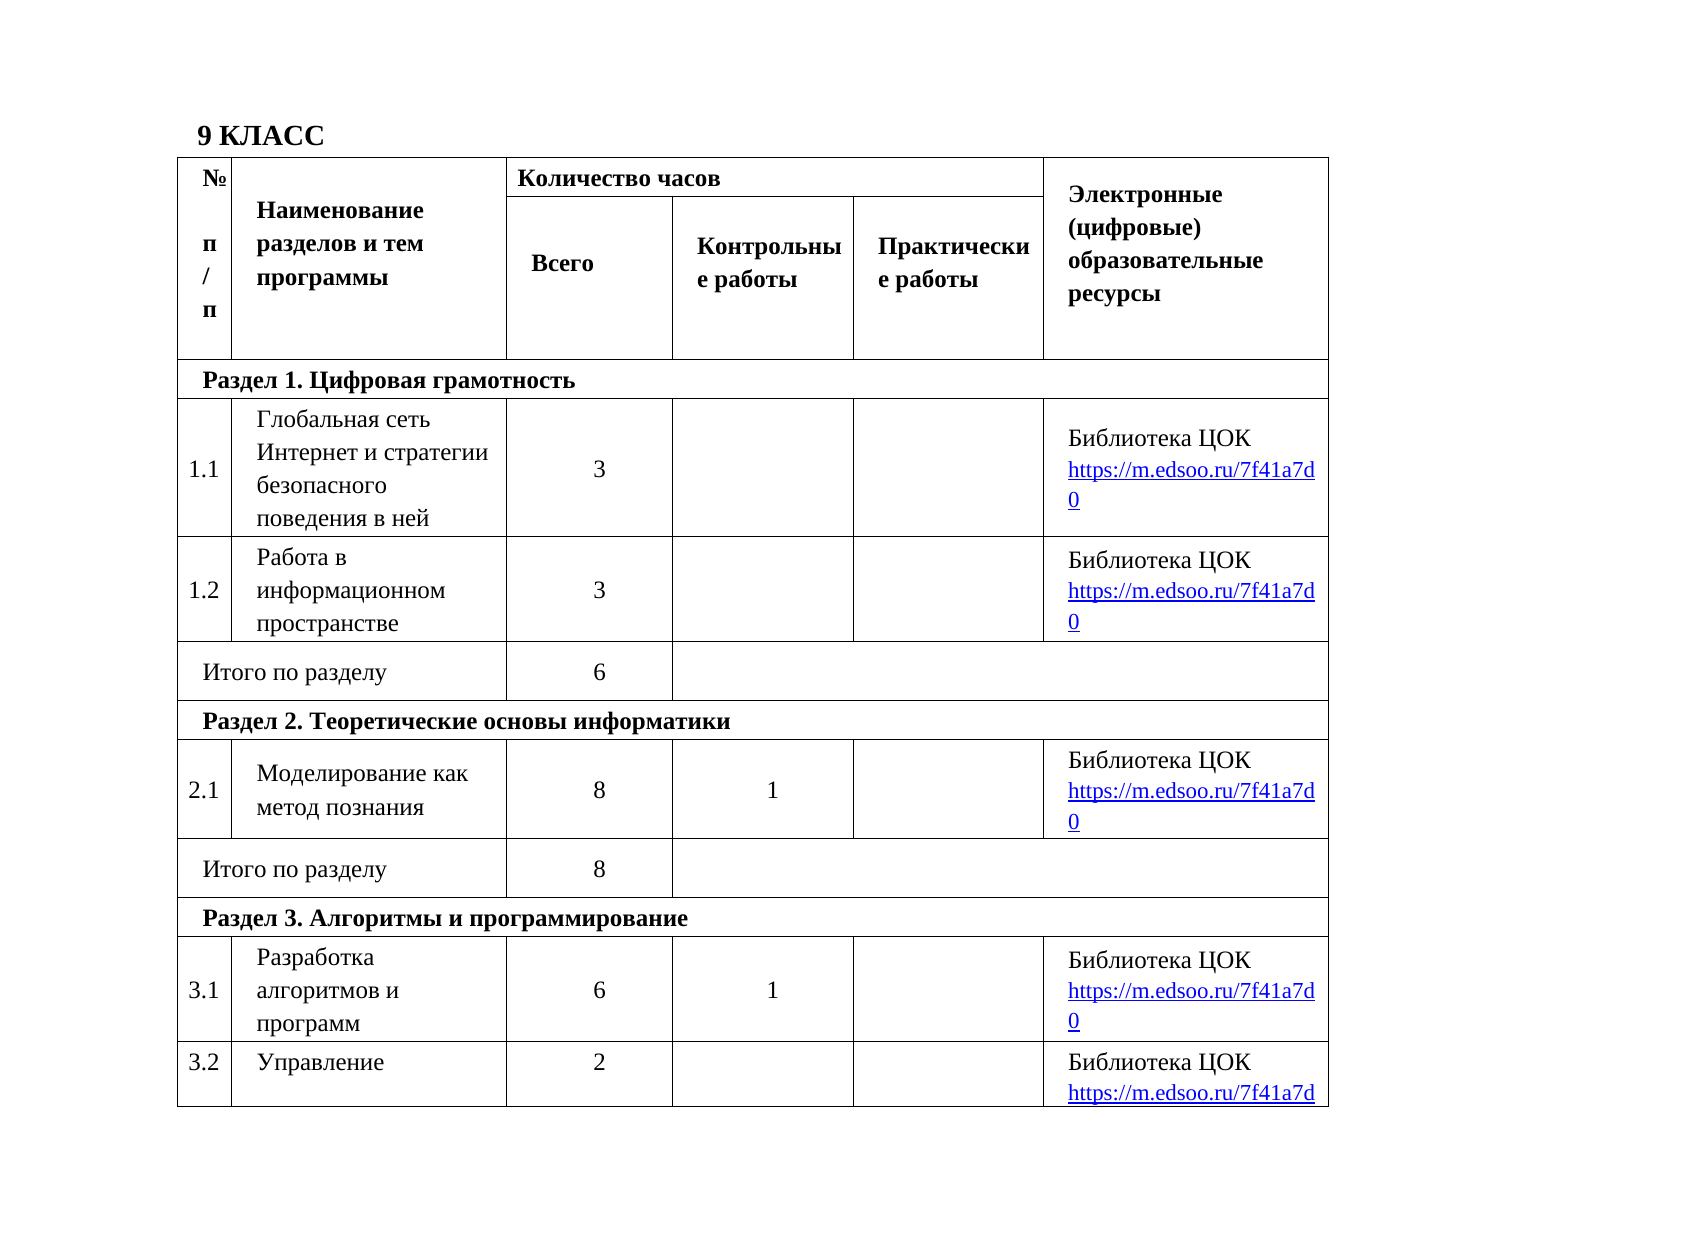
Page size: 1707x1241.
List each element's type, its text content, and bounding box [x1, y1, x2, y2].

table_cell [673, 839, 1328, 897]
table_cell 1.2 [178, 537, 231, 641]
table_cell Раздел 2. Теоретические основы информатики [178, 701, 1328, 739]
table_cell Раздел 3. Алгоритмы и программирование [178, 898, 1328, 936]
table_cell 1.1 [178, 399, 231, 536]
table_cell [673, 642, 1328, 700]
table_cell Раздел 1. Цифровая грамотность [178, 360, 1328, 398]
table_cell Библиотека ЦОК https://m.edsoo.ru/7f41a7d0 [1044, 537, 1328, 641]
table_cell 3 [507, 537, 672, 641]
table_header Количество часов [507, 158, 1043, 196]
table_header Наименование разделов и тем программы [232, 158, 506, 359]
table_cell [854, 937, 1043, 1041]
table_cell 3 [507, 399, 672, 536]
table_cell Библиотека ЦОК https://m.edsoo.ru/7f41a7d0 [1044, 399, 1328, 536]
table_cell 1 [673, 937, 853, 1041]
table_cell 8 [507, 740, 672, 838]
table_cell 6 [507, 642, 672, 700]
table_cell 2.1 [178, 740, 231, 838]
table_cell Контрольные работы [673, 197, 853, 359]
table_cell 6 [507, 937, 672, 1041]
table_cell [1044, 1042, 1328, 1106]
table_cell 3.1 [178, 937, 231, 1041]
table_header № п/п [178, 158, 231, 359]
table_cell [673, 1042, 853, 1106]
table_cell [854, 399, 1043, 536]
table_cell Глобальная сеть Интернет и стратегии безопасного поведения в ней [232, 399, 506, 536]
table_cell Разработка алгоритмов и программ [232, 937, 506, 1041]
table_cell Моделирование как метод познания [232, 740, 506, 838]
table_header Электронные (цифровые) образовательные ресурсы [1044, 158, 1328, 359]
table_cell Библиотека ЦОК https://m.edsoo.ru/7f41a7d0 [1044, 740, 1328, 838]
table_cell [854, 1042, 1043, 1106]
table_cell Управление [232, 1042, 506, 1106]
table_cell Практические работы [854, 197, 1043, 359]
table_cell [1044, 937, 1328, 1041]
table_cell [854, 537, 1043, 641]
table_cell [673, 537, 853, 641]
table_cell 3.2 [178, 1042, 231, 1106]
table_cell Работа в информационном пространстве [232, 537, 506, 641]
table_cell [673, 399, 853, 536]
text 9 КЛАСС [190, 118, 1618, 152]
table_cell 8 [507, 839, 672, 897]
table_cell Итого по разделу [178, 839, 506, 897]
table_cell 2 [507, 1042, 672, 1106]
table_cell 1 [673, 740, 853, 838]
table_cell [854, 740, 1043, 838]
table_cell Итого по разделу [178, 642, 506, 700]
table_cell Всего [507, 197, 672, 359]
